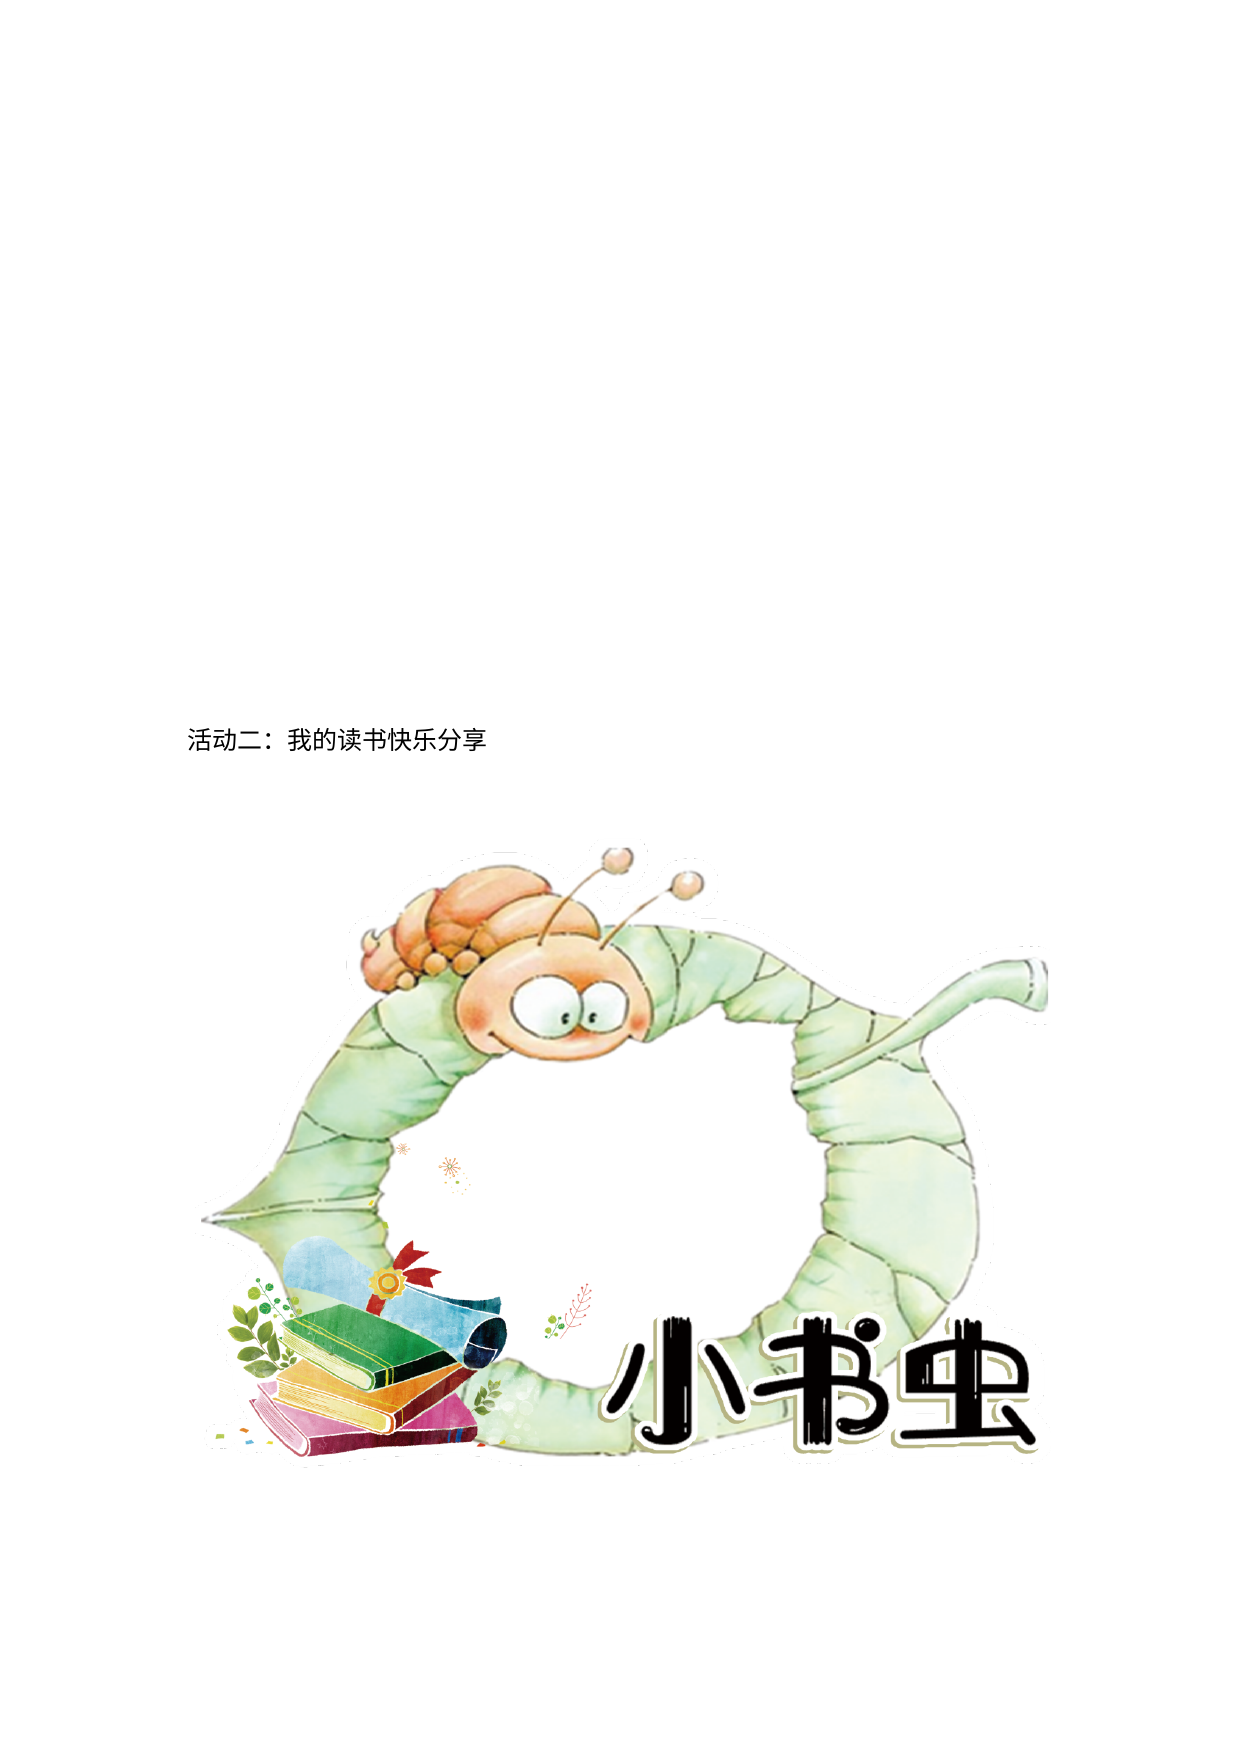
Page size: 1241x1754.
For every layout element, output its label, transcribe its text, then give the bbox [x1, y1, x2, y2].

text 活动二：我的读书快乐分享 [187, 706, 1053, 771]
picture [195, 837, 1052, 1472]
